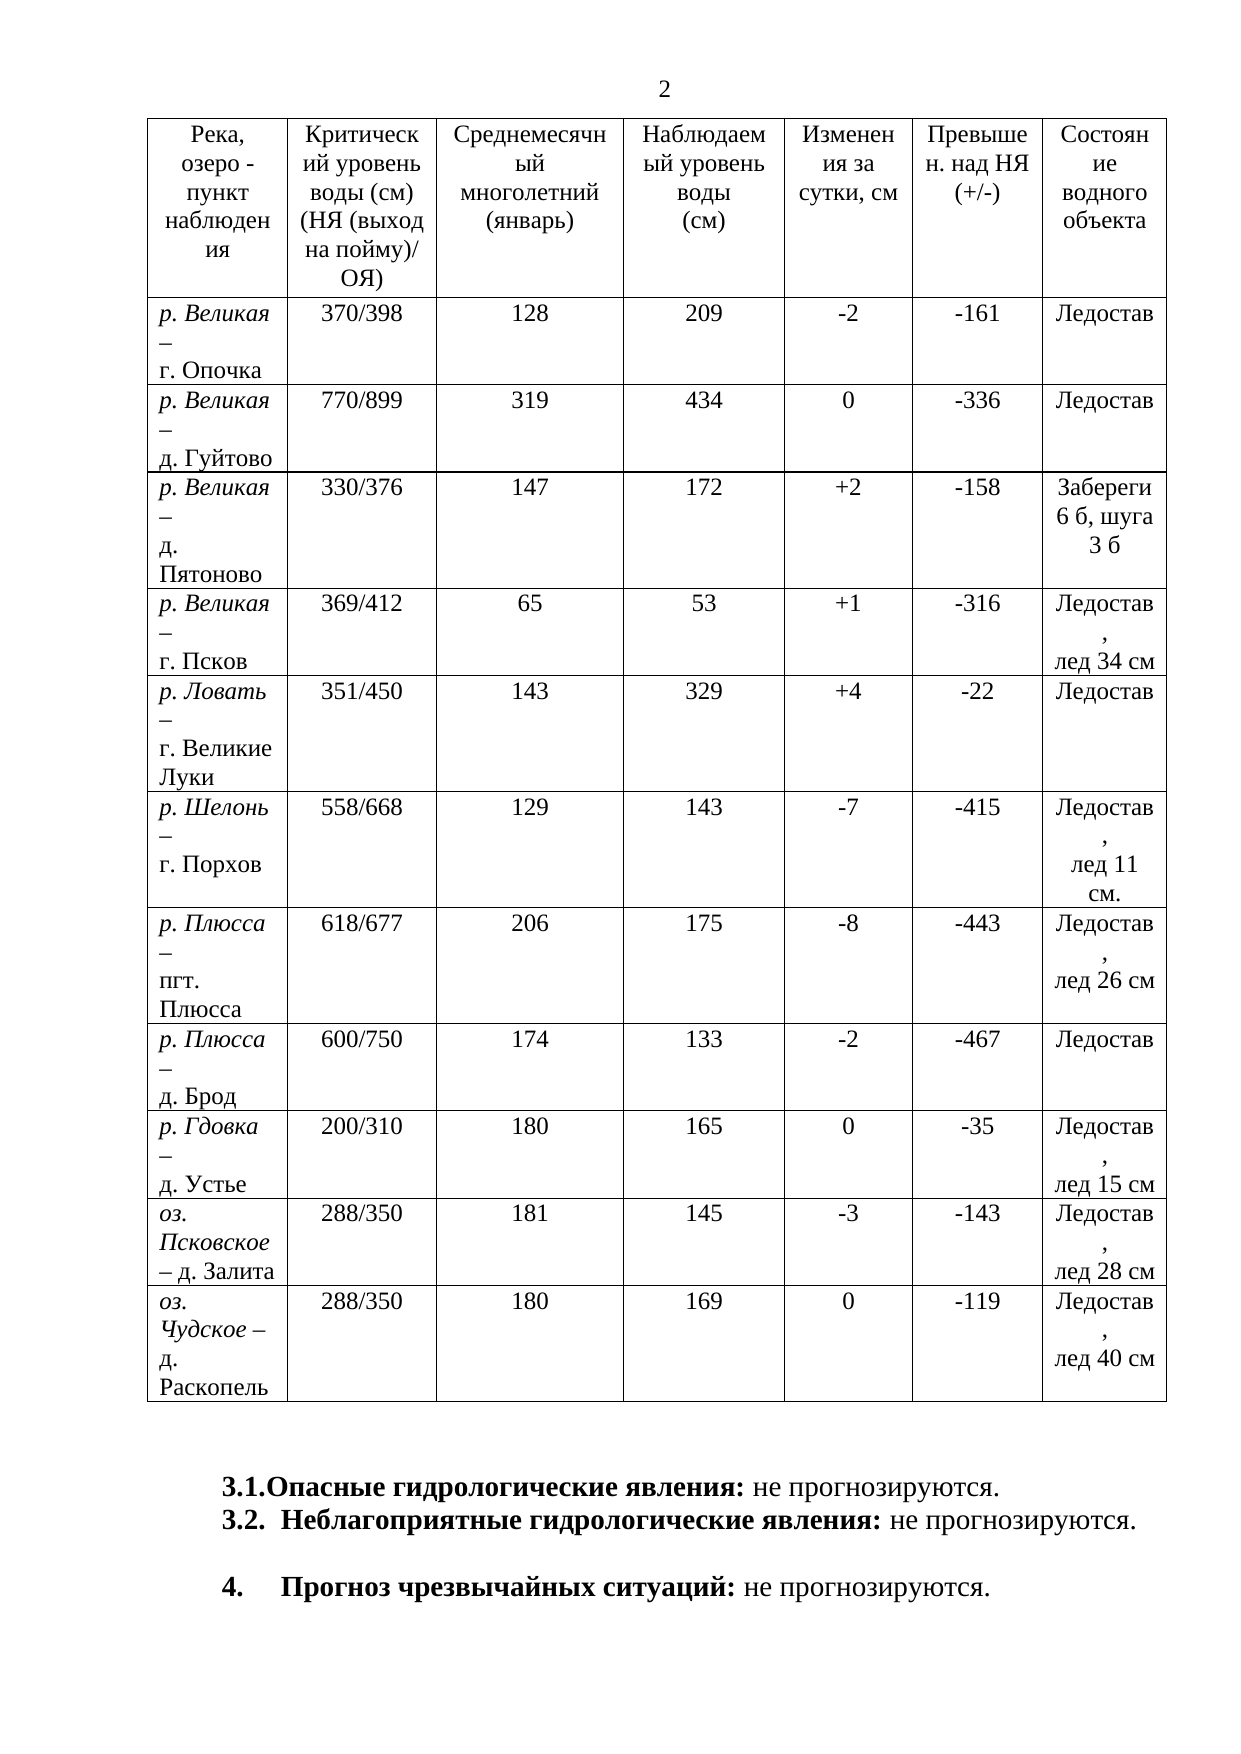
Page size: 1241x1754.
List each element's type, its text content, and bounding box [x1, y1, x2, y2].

table_cell -161 [913, 298, 1042, 384]
table_cell +1 [785, 589, 912, 675]
table_cell оз. Псковское – д. Залита [148, 1199, 287, 1285]
table_cell +2 [785, 473, 912, 587]
table_cell 288/350 [288, 1199, 436, 1285]
table_cell 65 [437, 589, 623, 675]
table_cell 129 [437, 792, 623, 907]
table_cell 147 [437, 473, 623, 587]
table_cell 0 [785, 1286, 912, 1401]
table_cell р. Великая – д. Гуйтово [148, 385, 287, 471]
table_cell 618/677 [288, 908, 436, 1023]
table_cell -336 [913, 385, 1042, 471]
table_cell р. Шелонь – г. Порхов [148, 792, 287, 907]
table_cell 434 [624, 385, 784, 471]
table_header Состояние водного объекта [1043, 119, 1166, 297]
table_header Река, озеро - пункт наблюдения [148, 119, 287, 297]
table_cell Ледостав, лед 26 см [1043, 908, 1166, 1023]
table_cell р. Гдовка – д. Устье [148, 1111, 287, 1197]
table_cell 143 [624, 792, 784, 907]
table_cell -7 [785, 792, 912, 907]
table_cell -2 [785, 1024, 912, 1110]
table_cell р. Великая – г. Псков [148, 589, 287, 675]
table_cell р. Великая – д. Пятоново [148, 473, 287, 587]
table_cell Ледостав [1043, 298, 1166, 384]
table_cell 370/398 [288, 298, 436, 384]
table_cell -2 [785, 298, 912, 384]
table_cell Ледостав [1043, 676, 1166, 791]
table_cell 0 [785, 385, 912, 471]
table_cell р. Ловать – г. Великие Луки [148, 676, 287, 791]
table_cell 128 [437, 298, 623, 384]
table_cell -316 [913, 589, 1042, 675]
table_cell -467 [913, 1024, 1042, 1110]
table_cell 143 [437, 676, 623, 791]
table_cell Ледостав, лед 15 см [1043, 1111, 1166, 1197]
table_cell 351/450 [288, 676, 436, 791]
table_cell 558/668 [288, 792, 436, 907]
table_cell 600/750 [288, 1024, 436, 1110]
table_cell 133 [624, 1024, 784, 1110]
table_cell -8 [785, 908, 912, 1023]
table_cell Ледостав, лед 28 см [1043, 1199, 1166, 1285]
table_header Наблюдаемый уровень воды (см) [624, 119, 784, 297]
table_cell 180 [437, 1286, 623, 1401]
table_cell р. Плюсса – пгт. Плюсса [148, 908, 287, 1023]
table_cell Ледостав, лед 34 см [1043, 589, 1166, 675]
table_cell 770/899 [288, 385, 436, 471]
table_cell 288/350 [288, 1286, 436, 1401]
table_cell Ледостав, лед 11 см. [1043, 792, 1166, 907]
table_cell -415 [913, 792, 1042, 907]
table_header Критический уровень воды (см) (НЯ (выход на пойму)/ ОЯ) [288, 119, 436, 297]
table_cell -443 [913, 908, 1042, 1023]
list Прогноз чрезвычайных ситуаций: не прогнозируются. [222, 1569, 1181, 1603]
table_cell 165 [624, 1111, 784, 1197]
table_cell -35 [913, 1111, 1042, 1197]
table_cell 369/412 [288, 589, 436, 675]
table_cell 175 [624, 908, 784, 1023]
table_cell 200/310 [288, 1111, 436, 1197]
table_cell 319 [437, 385, 623, 471]
table_header Изменения за сутки, см [785, 119, 912, 297]
table_cell р. Плюсса – д. Брод [148, 1024, 287, 1110]
table_cell -158 [913, 473, 1042, 587]
table_cell 330/376 [288, 473, 436, 587]
list Опасные гидрологические явления: не прогнозируются. [222, 1469, 1181, 1502]
table_cell Ледостав [1043, 385, 1166, 471]
table_cell 145 [624, 1199, 784, 1285]
table_cell 181 [437, 1199, 623, 1285]
table_cell Ледостав [1043, 1024, 1166, 1110]
table_cell 209 [624, 298, 784, 384]
table_cell +4 [785, 676, 912, 791]
table_cell 329 [624, 676, 784, 791]
table_cell -119 [913, 1286, 1042, 1401]
table_cell 174 [437, 1024, 623, 1110]
table_cell 53 [624, 589, 784, 675]
table_cell Забереги 6 б, шуга 3 б [1043, 473, 1166, 587]
table_cell оз. Чудское – д. Раскопель [148, 1286, 287, 1401]
table_cell -3 [785, 1199, 912, 1285]
table_cell -143 [913, 1199, 1042, 1285]
table_cell 172 [624, 473, 784, 587]
table_header Превышен. над НЯ (+/-) [913, 119, 1042, 297]
table_cell р. Великая – г. Опочка [148, 298, 287, 384]
table_cell 169 [624, 1286, 784, 1401]
text 3.2. Неблагоприятные гидрологические явления: не прогнозируются. [148, 1502, 1181, 1536]
table_cell 0 [785, 1111, 912, 1197]
table_header Среднемесячный многолетний (январь) [437, 119, 623, 297]
table_cell -22 [913, 676, 1042, 791]
table_cell 180 [437, 1111, 623, 1197]
table_cell 206 [437, 908, 623, 1023]
table_cell Ледостав, лед 40 см [1043, 1286, 1166, 1401]
